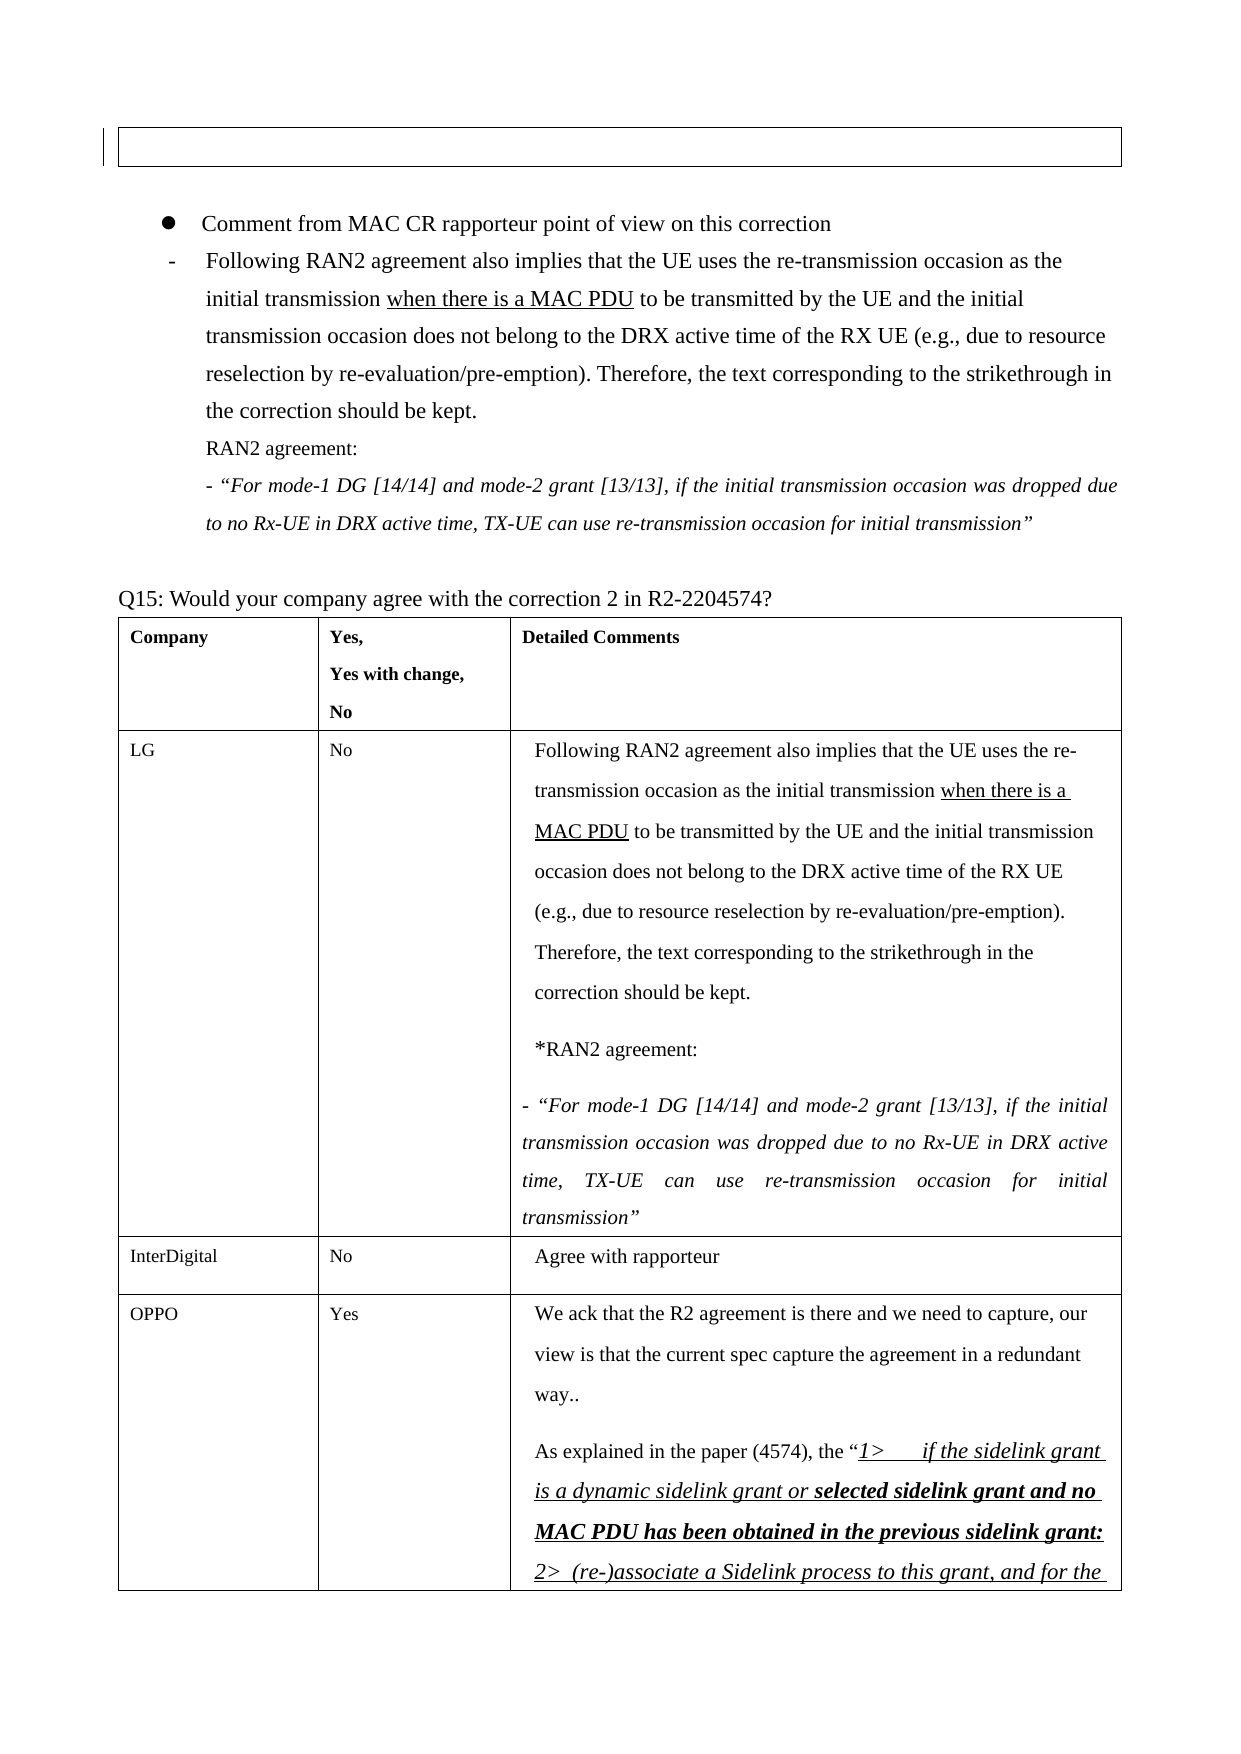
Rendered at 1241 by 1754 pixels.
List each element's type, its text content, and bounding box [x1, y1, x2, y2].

table_header Yes, Yes with change, No [319, 618, 510, 730]
list Following RAN2 agreement also implies that the UE uses the re-transmission occasion as the initial transmission when there is a MAC PDU to be transmitted by the UE and the initial transmission occasion does not belong to the DRX active time of the RX UE (e.g., due to resource reselection by re-evaluation/pre-emption). Therefore, the text corresponding to the strikethrough in the correction should be kept. [168, 242, 1122, 429]
text - “For mode-1 DG [14/14] and mode-2 grant [13/13], if the initial transmission occasion was dropped due to no Rx-UE in DRX active time, TX-UE can use re-transmission occasion for initial transmission” [206, 467, 1122, 542]
table_cell Yes [319, 1295, 510, 1590]
table_cell Following RAN2 agreement also implies that the UE uses the re-transmission occasion as the initial transmission when there is a MAC PDU to be transmitted by the UE and the initial transmission occasion does not belong to the DRX active time of the RX UE (e.g., due to resource reselection by re-evaluation/pre-emption). Therefore, the text corresponding to the strikethrough in the correction should be kept. *RAN2 agreement: - “For mode-1 DG [14/14] and mode-2 grant [13/13], if the initial transmission occasion was dropped due to no Rx-UE in DRX active time, TX-UE can use re-transmission occasion for initial transmission” [511, 731, 1121, 1236]
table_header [119, 128, 1121, 166]
table_cell No [319, 1237, 510, 1293]
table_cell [511, 1295, 1121, 1590]
text RAN2 agreement: [206, 429, 1122, 467]
table_header Detailed Comments [511, 618, 1121, 730]
table_cell Agree with rapporteur [511, 1237, 1121, 1293]
text Q15: Would your company agree with the correction 2 in R2-2204574? [118, 579, 1122, 617]
table_cell InterDigital [119, 1237, 318, 1293]
table_header Company [119, 618, 318, 730]
table_cell OPPO [119, 1295, 318, 1590]
list Comment from MAC CR rapporteur point of view on this correction [160, 204, 1122, 242]
table_cell No [319, 731, 510, 1236]
table_cell LG [119, 731, 318, 1236]
